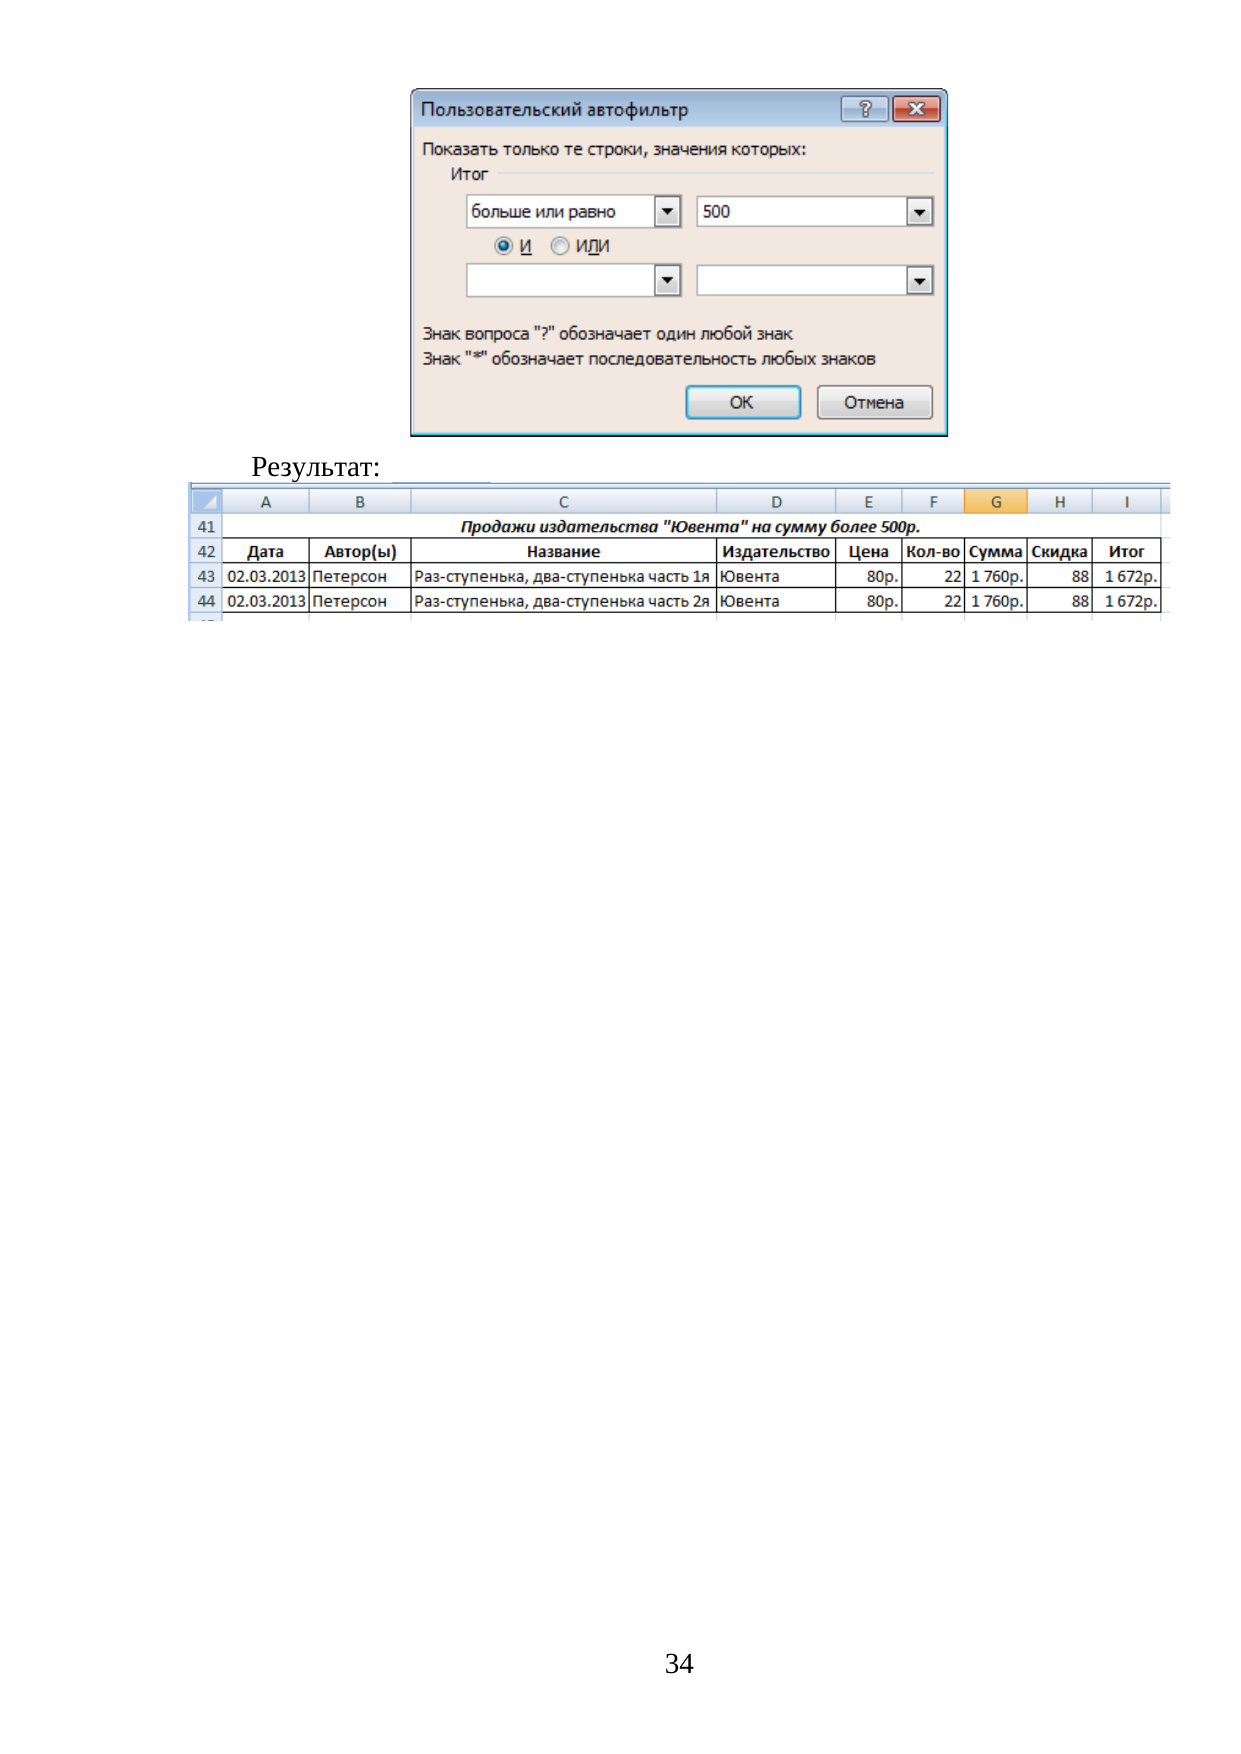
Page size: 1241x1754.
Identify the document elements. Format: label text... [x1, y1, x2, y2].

picture [410, 88, 949, 437]
text Результат: [177, 449, 1181, 483]
picture [187, 482, 1171, 621]
